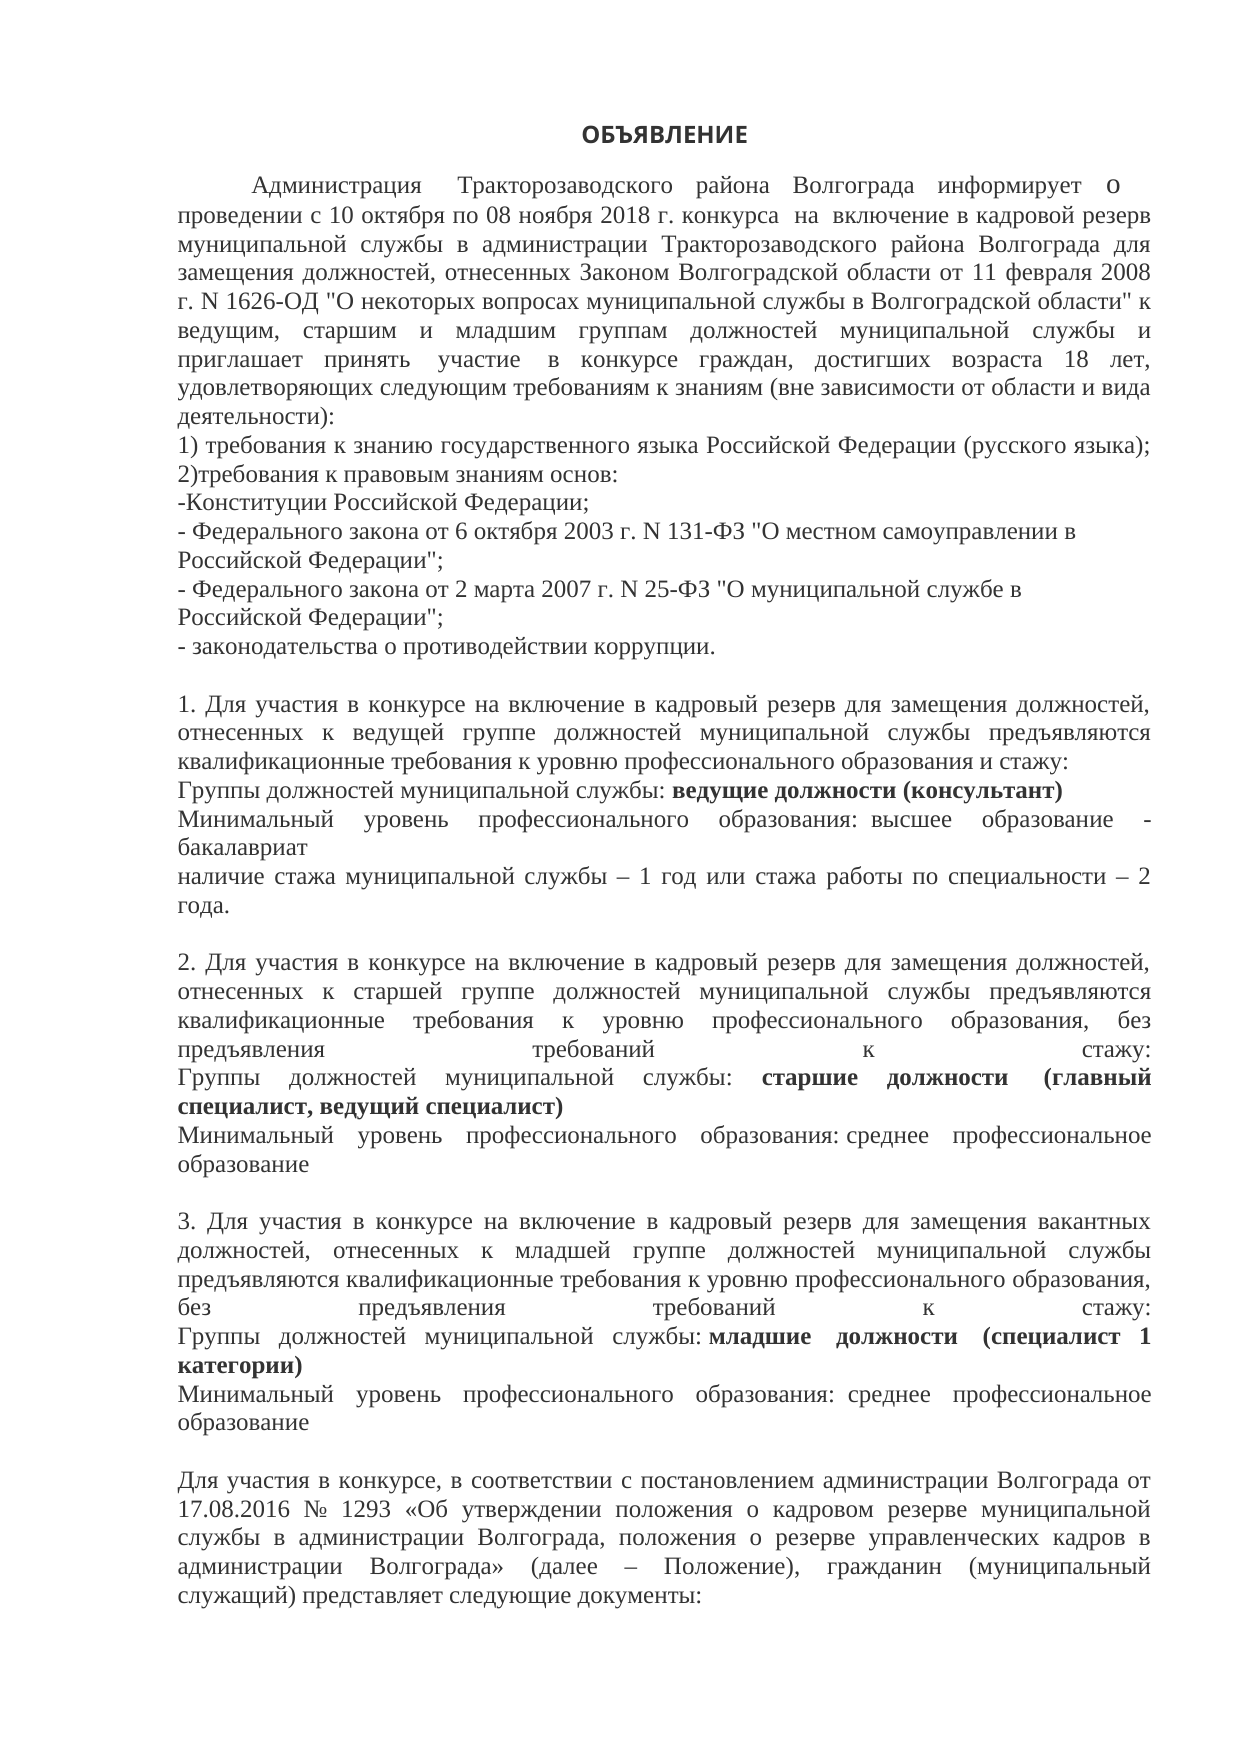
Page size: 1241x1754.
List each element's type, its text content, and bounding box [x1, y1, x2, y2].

text Для участия в конкурсе, в соответствии с постановлением администрации Волгограда от 17.08.2016 № 1293 «Об утверждении положения о кадровом резерве муниципальной службы в администрации Волгограда, положения о резерве управленческих кадров в администрации Волгограда» (далее – Положение), гражданин (муниципальный служащий) представляет следующие документы: [177, 1436, 1152, 1609]
text Администрация Тракторозаводского района Волгограда информирует о проведении с 10 октября по 08 ноября 2018 г. конкурса на включение в кадровой резерв муниципальной службы в администрации Тракторозаводского района Волгограда для замещения должностей, отнесенных Законом Волгоградской области от 11 февраля 2008 г. N 1626-ОД "О некоторых вопросах муниципальной службы в Волгоградской области" к ведущим, старшим и младшим группам должностей муниципальной службы и приглашает принять участие в конкурсе граждан, достигших возраста 18 лет, удовлетворяющих следующим требованиям к знаниям (вне зависимости от области и вида деятельности): 1) требования к знанию государственного языка Российской Федерации (русского языка); 2)требования к правовым знаниям основ: [177, 166, 1152, 487]
text -Конституции Российской Федерации; - Федерального закона от 6 октября 2003 г. N 131-ФЗ "О местном самоуправлении в Российской Федерации"; - Федерального закона от 2 марта 2007 г. N 25-ФЗ "О муниципальной службе в Российской Федерации"; - законодательства о противодействии коррупции. [177, 487, 1152, 660]
text Минимальный уровень профессионального образования: высшее образование - бакалавриат [177, 804, 1152, 861]
text наличие стажа муниципальной службы – 1 год или стажа работы по специальности – 2 года. [177, 861, 1152, 919]
text Группы должностей муниципальной службы: ведущие должности (консультант) [177, 775, 1152, 804]
text Минимальный уровень профессионального образования: среднее профессиональное образование [177, 1120, 1152, 1177]
text 3. Для участия в конкурсе на включение в кадровый резерв для замещения вакантных должностей, отнесенных к младшей группе должностей муниципальной службы предъявляются квалификационные требования к уровню профессионального образования, без предъявления требований к стажу: Группы должностей муниципальной службы: младшие должности (специалист 1 категории) [177, 1206, 1152, 1379]
text 2. Для участия в конкурсе на включение в кадровый резерв для замещения должностей, отнесенных к старшей группе должностей муниципальной службы предъявляются квалификационные требования к уровню профессионального образования, без предъявления требований к стажу: Группы должностей муниципальной службы: старшие должности (главный специалист, ведущий специалист) [177, 919, 1152, 1120]
text 1. Для участия в конкурсе на включение в кадровый резерв для замещения должностей, отнесенных к ведущей группе должностей муниципальной службы предъявляются квалификационные требования к уровню профессионального образования и стажу: [177, 689, 1152, 775]
text Минимальный уровень профессионального образования: среднее профессиональное образование [177, 1379, 1152, 1436]
text ОБЪЯВЛЕНИЕ [177, 118, 1152, 151]
